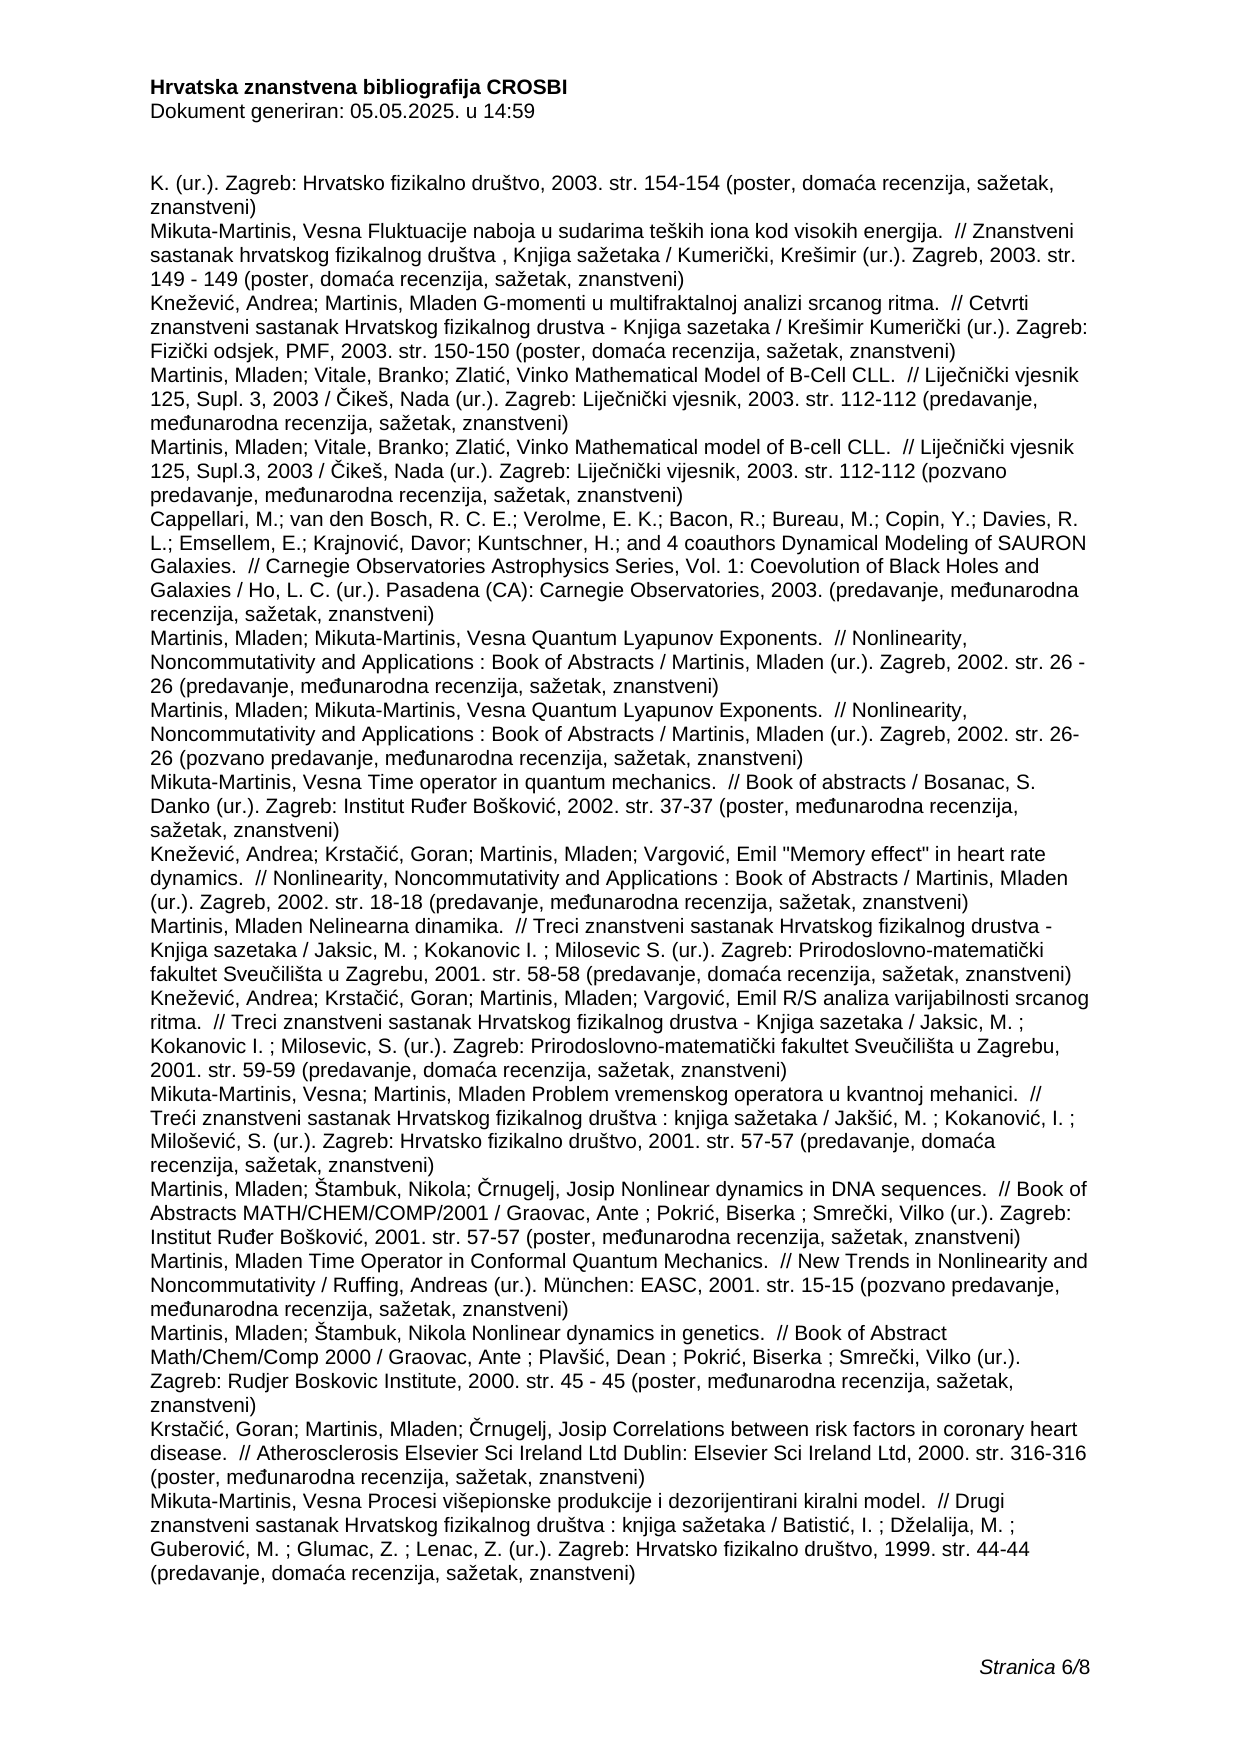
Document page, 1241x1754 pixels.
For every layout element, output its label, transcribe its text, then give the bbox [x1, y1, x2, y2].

text Krstačić, Goran; Martinis, Mladen; Črnugelj, Josip [150, 1417, 1090, 1489]
text Martinis, Mladen; Vitale, Branko; Zlatić, Vinko [150, 363, 1090, 434]
text Martinis, Mladen; Štambuk, Nikola [150, 1321, 1090, 1417]
text Mikuta-Martinis, Vesna [150, 1489, 1090, 1584]
text Knežević, Andrea; Krstačić, Goran; Martinis, Mladen; Vargović, Emil [150, 842, 1090, 914]
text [150, 171, 1090, 219]
text Cappellari, M.; van den Bosch, R. C. E.; Verolme, E. K.; Bacon, R.; Bureau, M.; Copin, Y.; Davies, R. L.; Emsellem, E.; Krajnović, Davor; Kuntschner, H.; and 4 coauthors [150, 506, 1090, 626]
text Martinis, Mladen; Mikuta-Martinis, Vesna [150, 626, 1090, 698]
text Martinis, Mladen; Štambuk, Nikola; Črnugelj, Josip [150, 1177, 1090, 1249]
text Mikuta-Martinis, Vesna; Martinis, Mladen [150, 1081, 1090, 1177]
text Knežević, Andrea; Martinis, Mladen [150, 291, 1090, 363]
text Martinis, Mladen; Mikuta-Martinis, Vesna [150, 698, 1090, 770]
text Martinis, Mladen [150, 914, 1090, 986]
text Knežević, Andrea; Krstačić, Goran; Martinis, Mladen; Vargović, Emil [150, 986, 1090, 1081]
text Mikuta-Martinis, Vesna [150, 770, 1090, 842]
text Martinis, Mladen; Vitale, Branko; Zlatić, Vinko [150, 434, 1090, 506]
text Mikuta-Martinis, Vesna [150, 219, 1090, 291]
text Martinis, Mladen [150, 1249, 1090, 1321]
